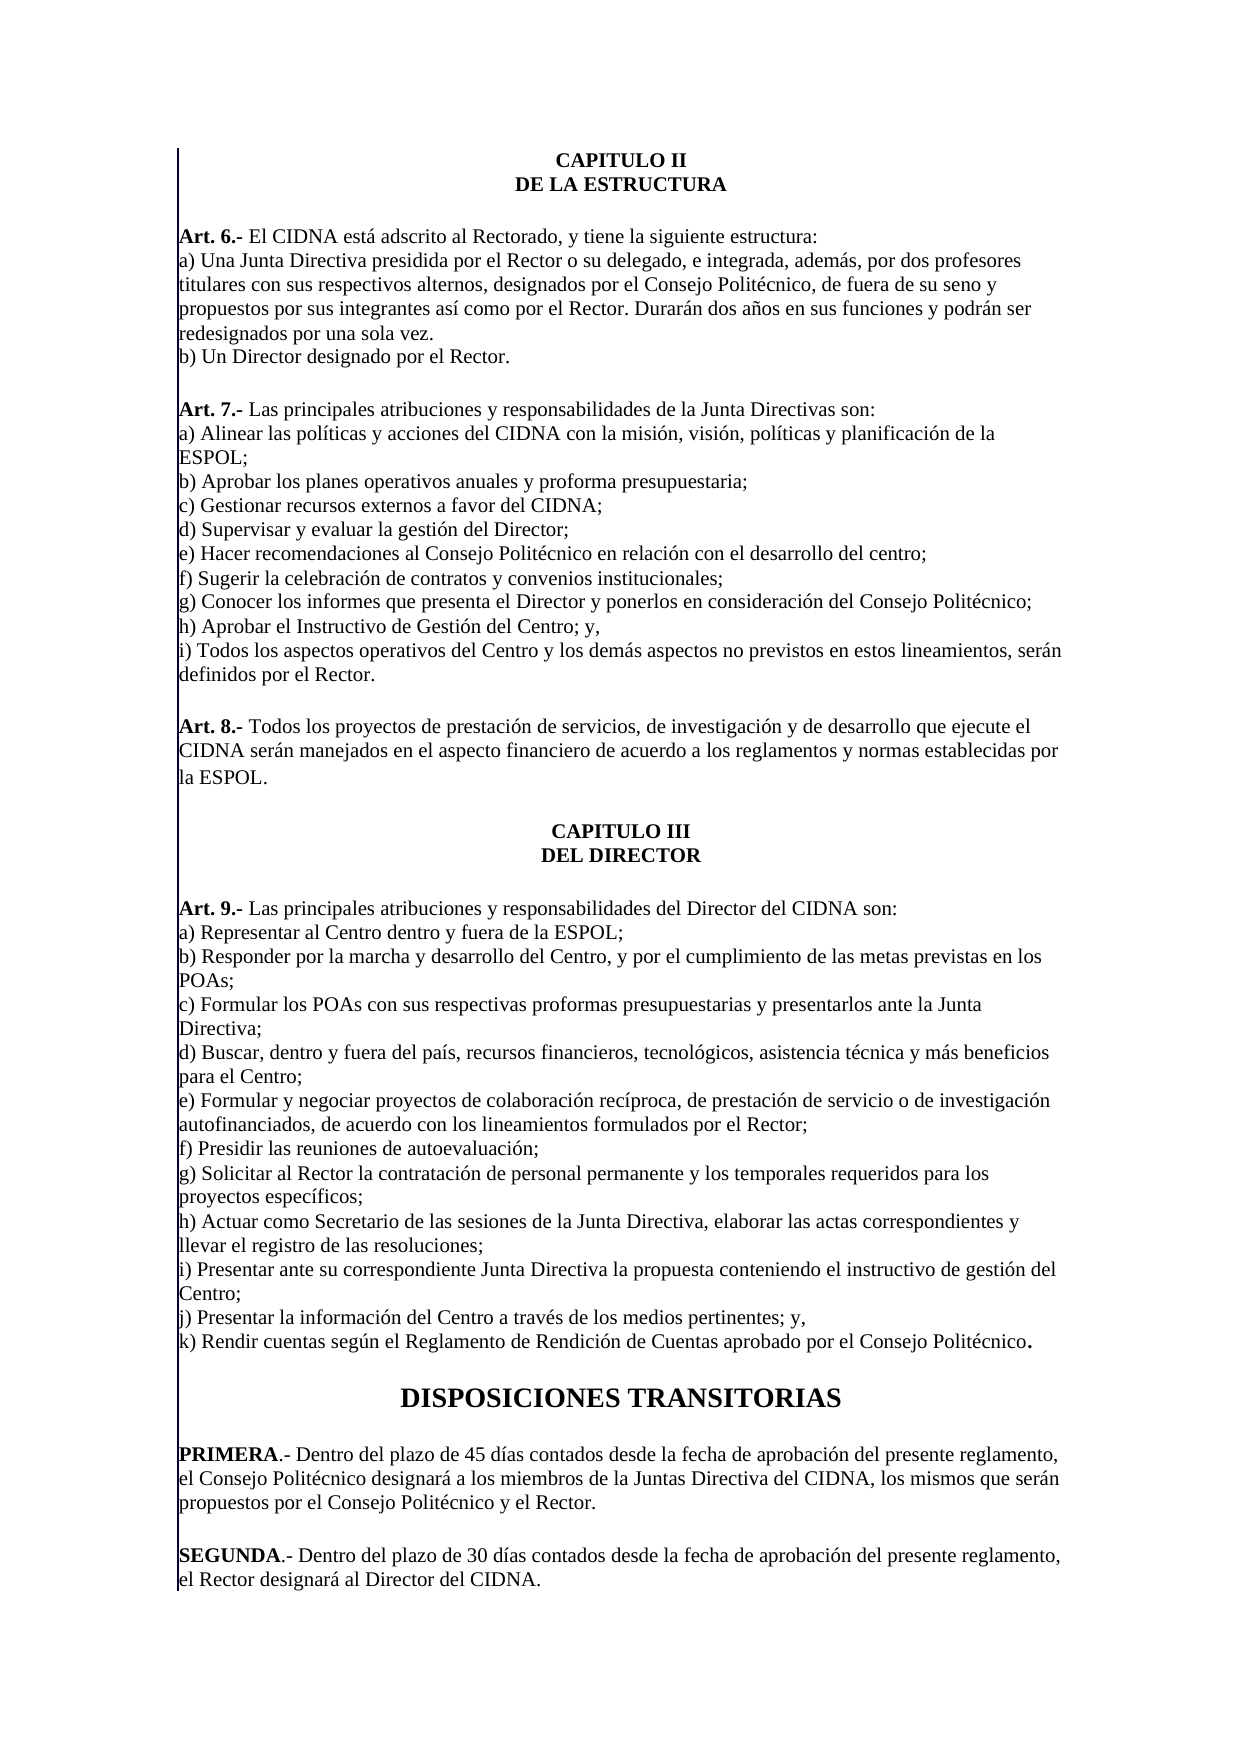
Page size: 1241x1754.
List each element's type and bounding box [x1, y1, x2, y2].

table_cell [179, 148, 1063, 1591]
